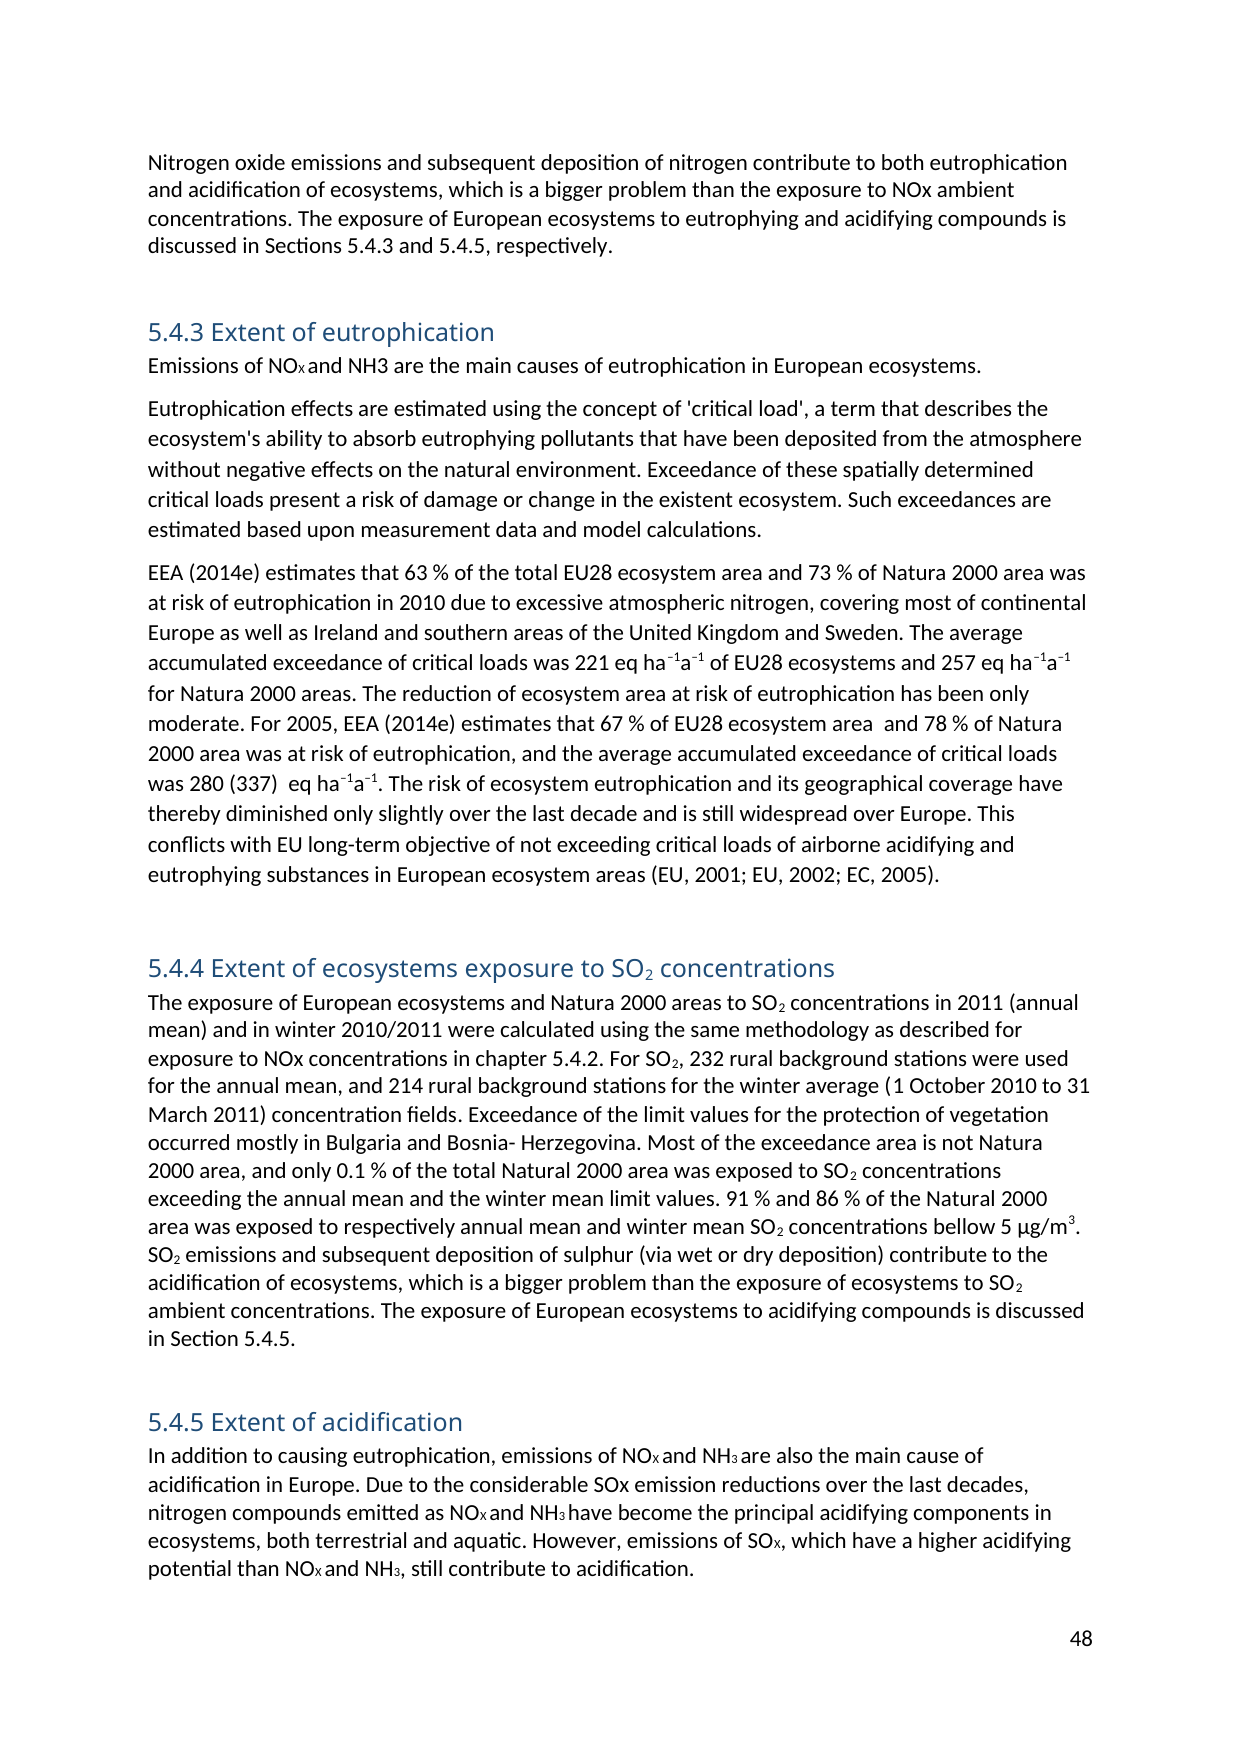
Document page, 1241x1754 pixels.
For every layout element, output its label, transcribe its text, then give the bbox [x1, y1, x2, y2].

text The exposure of European ecosystems and Natura 2000 areas to SO2 concentrations in 2011 (annual mean) and in winter 2010/2011 were calculated using the same methodology as described for exposure to NOx concentrations in chapter 5.4.2. For SO2, 232 rural background stations were used for the annual mean, and 214 rural background stations for the winter average (1 October 2010 to 31 March 2011) concentration fields. Exceedance of the limit values for the protection of vegetation occurred mostly in Bulgaria and Bosnia- Herzegovina. Most of the exceedance area is not Natura 2000 area, and only 0.1 % of the total Natural 2000 area was exposed to SO2 concentrations exceeding the annual mean and the winter mean limit values. 91 % and 86 % of the Natural 2000 area was exposed to respectively annual mean and winter mean SO2 concentrations bellow 5 µg/m3. SO2 emissions and subsequent deposition of sulphur (via wet or dry deposition) contribute to the acidification of ecosystems, which is a bigger problem than the exposure of ecosystems to SO2 ambient concentrations. The exposure of European ecosystems to acidifying compounds is discussed in Section 5.4.5. [148, 988, 1093, 1352]
text In addition to causing eutrophication, emissions of NOX and NH3 are also the main cause of acidification in Europe. Due to the considerable SOx emission reductions over the last decades, nitrogen compounds emitted as NOX and NH3 have become the principal acidifying components in ecosystems, both terrestrial and aquatic. However, emissions of SOX, which have a higher acidifying potential than NOX and NH3, still contribute to acidification. [148, 1442, 1093, 1582]
text Emissions of NOX and NH3 are the main causes of eutrophication in European ecosystems. [148, 352, 1093, 380]
subtitle 5.4.5 Extent of acidification [148, 1405, 1093, 1439]
subtitle 5.4.4 Extent of ecosystems exposure to SO2 concentrations [148, 951, 1093, 985]
text Eutrophication effects are estimated using the concept of 'critical load', a term that describes the ecosystem's ability to absorb eutrophying pollutants that have been deposited from the atmosphere without negative effects on the natural environment. Exceedance of these spatially determined critical loads present a risk of damage or change in the existent ecosystem. Such exceedances are estimated based upon measurement data and model calculations. [148, 394, 1093, 543]
subtitle 5.4.3 Extent of eutrophication [148, 315, 1093, 349]
text Nitrogen oxide emissions and subsequent deposition of nitrogen contribute to both eutrophication and acidification of ecosystems, which is a bigger problem than the exposure to NOx ambient concentrations. The exposure of European ecosystems to eutrophying and acidifying compounds is discussed in Sections 5.4.3 and 5.4.5, respectively. [148, 148, 1093, 260]
text EEA (2014e) estimates that 63 % of the total EU28 ecosystem area and 73 % of Natura 2000 area was at risk of eutrophication in 2010 due to excessive atmospheric nitrogen, covering most of continental Europe as well as Ireland and southern areas of the United Kingdom and Sweden. The average accumulated exceedance of critical loads was 221 eq ha–1a–1 of EU28 ecosystems and 257 eq ha–1a–1 for Natura 2000 areas. The reduction of ecosystem area at risk of eutrophication has been only moderate. For 2005, EEA (2014e) estimates that 67 % of EU28 ecosystem area and 78 % of Natura 2000 area was at risk of eutrophication, and the average accumulated exceedance of critical loads was 280 (337) eq ha–1a–1. The risk of ecosystem eutrophication and its geographical coverage have thereby diminished only slightly over the last decade and is still widespread over Europe. This conflicts with EU long-term objective of not exceeding critical loads of airborne acidifying and eutrophying substances in European ecosystem areas (EU, 2001; EU, 2002; EC, 2005). [148, 558, 1093, 888]
